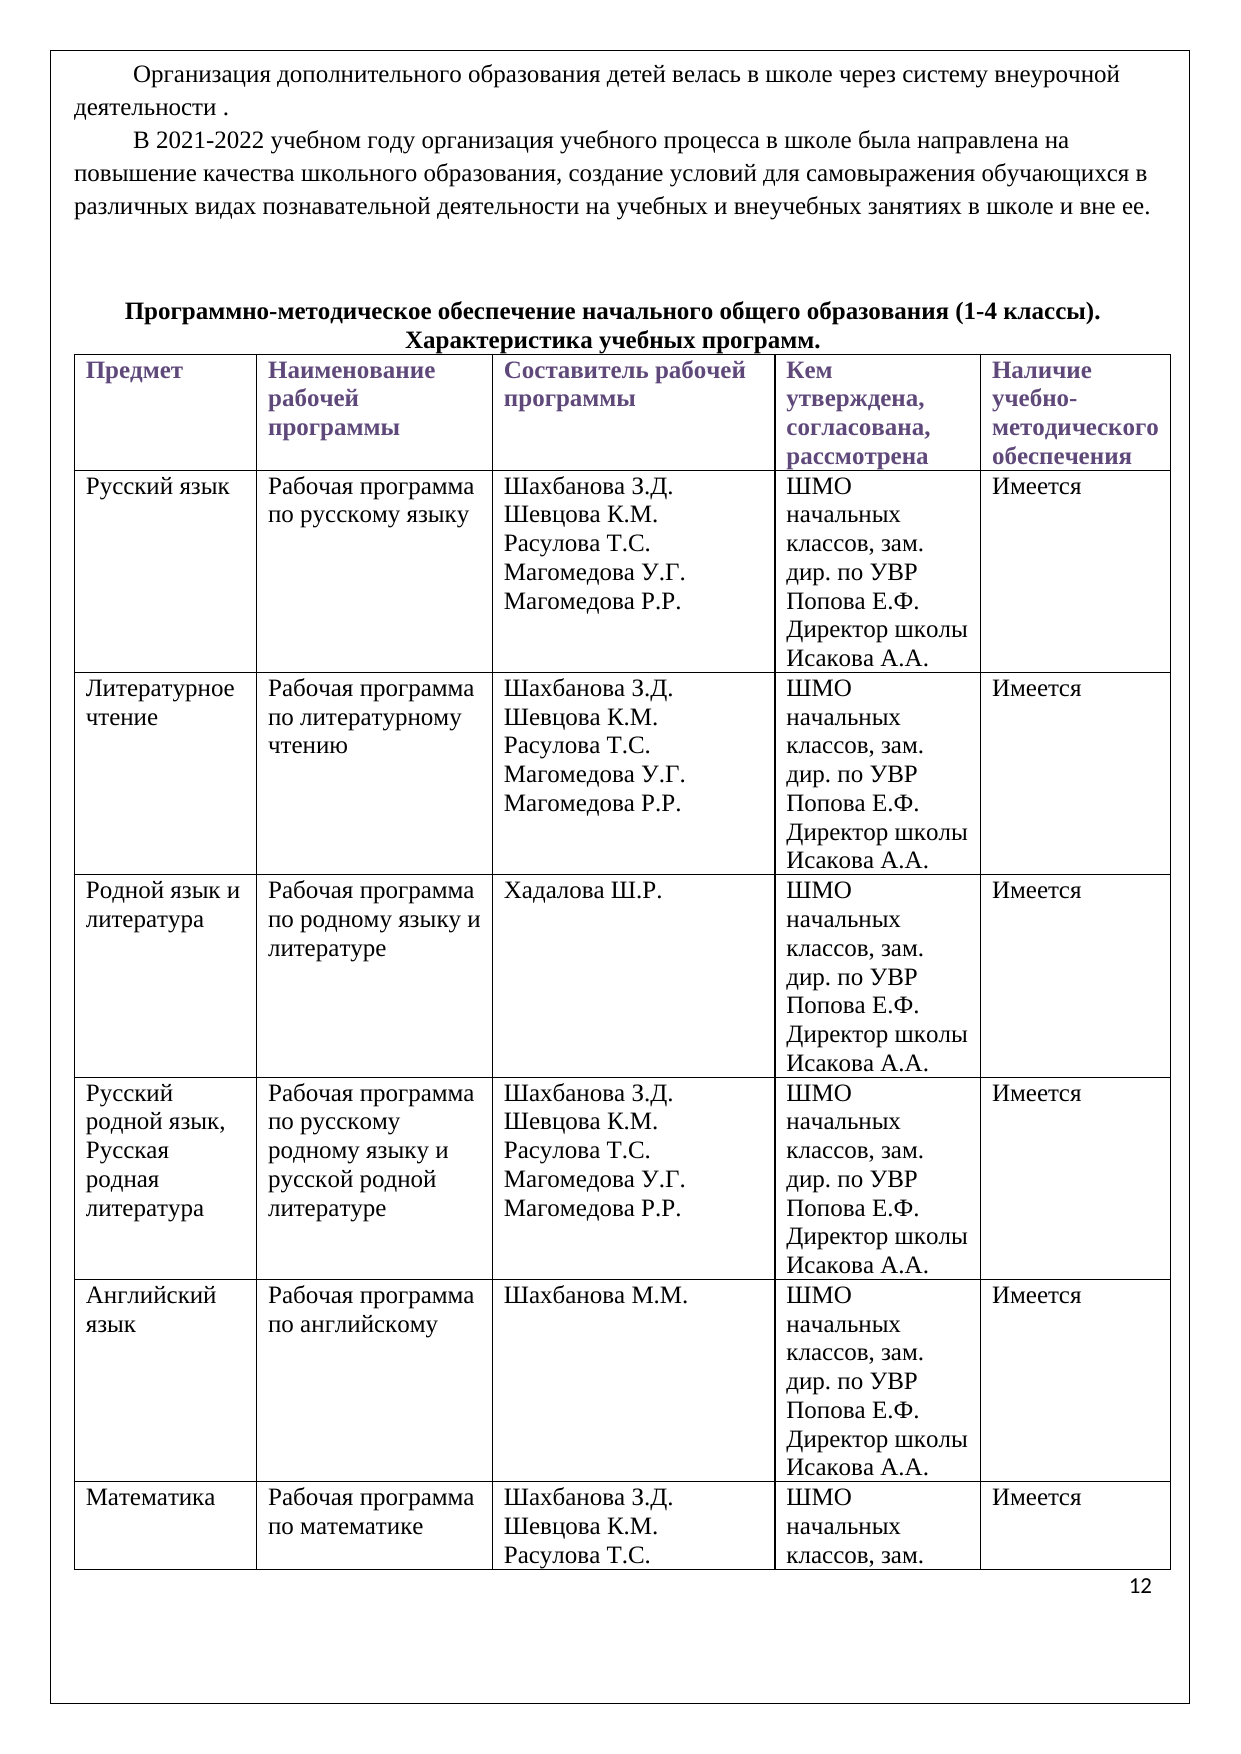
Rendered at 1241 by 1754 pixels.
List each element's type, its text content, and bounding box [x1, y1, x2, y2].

text Организация дополнительного образования детей велась в школе через систему внеурочной деятельности . [74, 59, 1152, 121]
table_cell Английский язык [75, 1280, 256, 1481]
table_cell Рабочая программа по литературному чтению [257, 673, 492, 874]
table_cell Рабочая программа по русскому языку [257, 471, 492, 672]
table_cell Родной язык и литература [75, 875, 256, 1077]
table_cell Рабочая программа по родному языку и литературе [257, 875, 492, 1077]
table_cell ШМО начальных классов, зам. дир. по УВР Попова Е.Ф. Директор школы Исакова А.А. [776, 471, 980, 672]
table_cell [776, 1482, 980, 1568]
table_cell ШМО начальных классов, зам. дир. по УВР Попова Е.Ф. Директор школы Исакова А.А. [776, 1078, 980, 1279]
table_cell Хадалова Ш.Р. [493, 875, 774, 1077]
table_header Предмет [75, 355, 256, 470]
table_cell Имеется [981, 1482, 1170, 1568]
table_cell Имеется [981, 1280, 1170, 1481]
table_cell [257, 1482, 492, 1568]
table_cell Шахбанова З.Д. Шевцова К.М. Расулова Т.С. Магомедова У.Г. Магомедова Р.Р. [493, 471, 774, 672]
text В 2021-2022 учебном году организация учебного процесса в школе была направлена на повышение качества школьного образования, создание условий для самовыражения обучающихся в различных видах познавательной деятельности на учебных и внеучебных занятиях в школе и вне ее. [74, 125, 1152, 220]
table_cell Имеется [981, 875, 1170, 1077]
table_header Кем утверждена, согласована, рассмотрена [776, 355, 980, 470]
table_cell Рабочая программа по русскому родному языку и русской родной литературе [257, 1078, 492, 1279]
text Программно-методическое обеспечение начального общего образования (1-4 классы). [74, 296, 1152, 325]
table_cell Шахбанова З.Д. Шевцова К.М. Расулова Т.С. Магомедова У.Г. Магомедова Р.Р. [493, 1078, 774, 1279]
table_cell Математика [75, 1482, 256, 1568]
table_cell Шахбанова З.Д. Шевцова К.М. Расулова Т.С. Магомедова У.Г. Магомедова Р.Р. [493, 673, 774, 874]
table_header Наименование рабочей программы [257, 355, 492, 470]
table_header Наличие учебно-методического обеспечения [981, 355, 1170, 470]
table_cell Имеется [981, 471, 1170, 672]
table_cell Русский язык [75, 471, 256, 672]
text Характеристика учебных программ. [74, 325, 1152, 354]
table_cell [493, 1482, 774, 1568]
table_cell ШМО начальных классов, зам. дир. по УВР Попова Е.Ф. Директор школы Исакова А.А. [776, 1280, 980, 1481]
table_cell Литературное чтение [75, 673, 256, 874]
table_cell ШМО начальных классов, зам. дир. по УВР Попова Е.Ф. Директор школы Исакова А.А. [776, 875, 980, 1077]
table_cell Русский родной язык, Русская родная литература [75, 1078, 256, 1279]
table_cell ШМО начальных классов, зам. дир. по УВР Попова Е.Ф. Директор школы Исакова А.А. [776, 673, 980, 874]
table_cell Имеется [981, 673, 1170, 874]
table_header Составитель рабочей программы [493, 355, 774, 470]
table_cell Имеется [981, 1078, 1170, 1279]
table_cell Рабочая программа по английскому [257, 1280, 492, 1481]
table_cell Шахбанова М.М. [493, 1280, 774, 1481]
